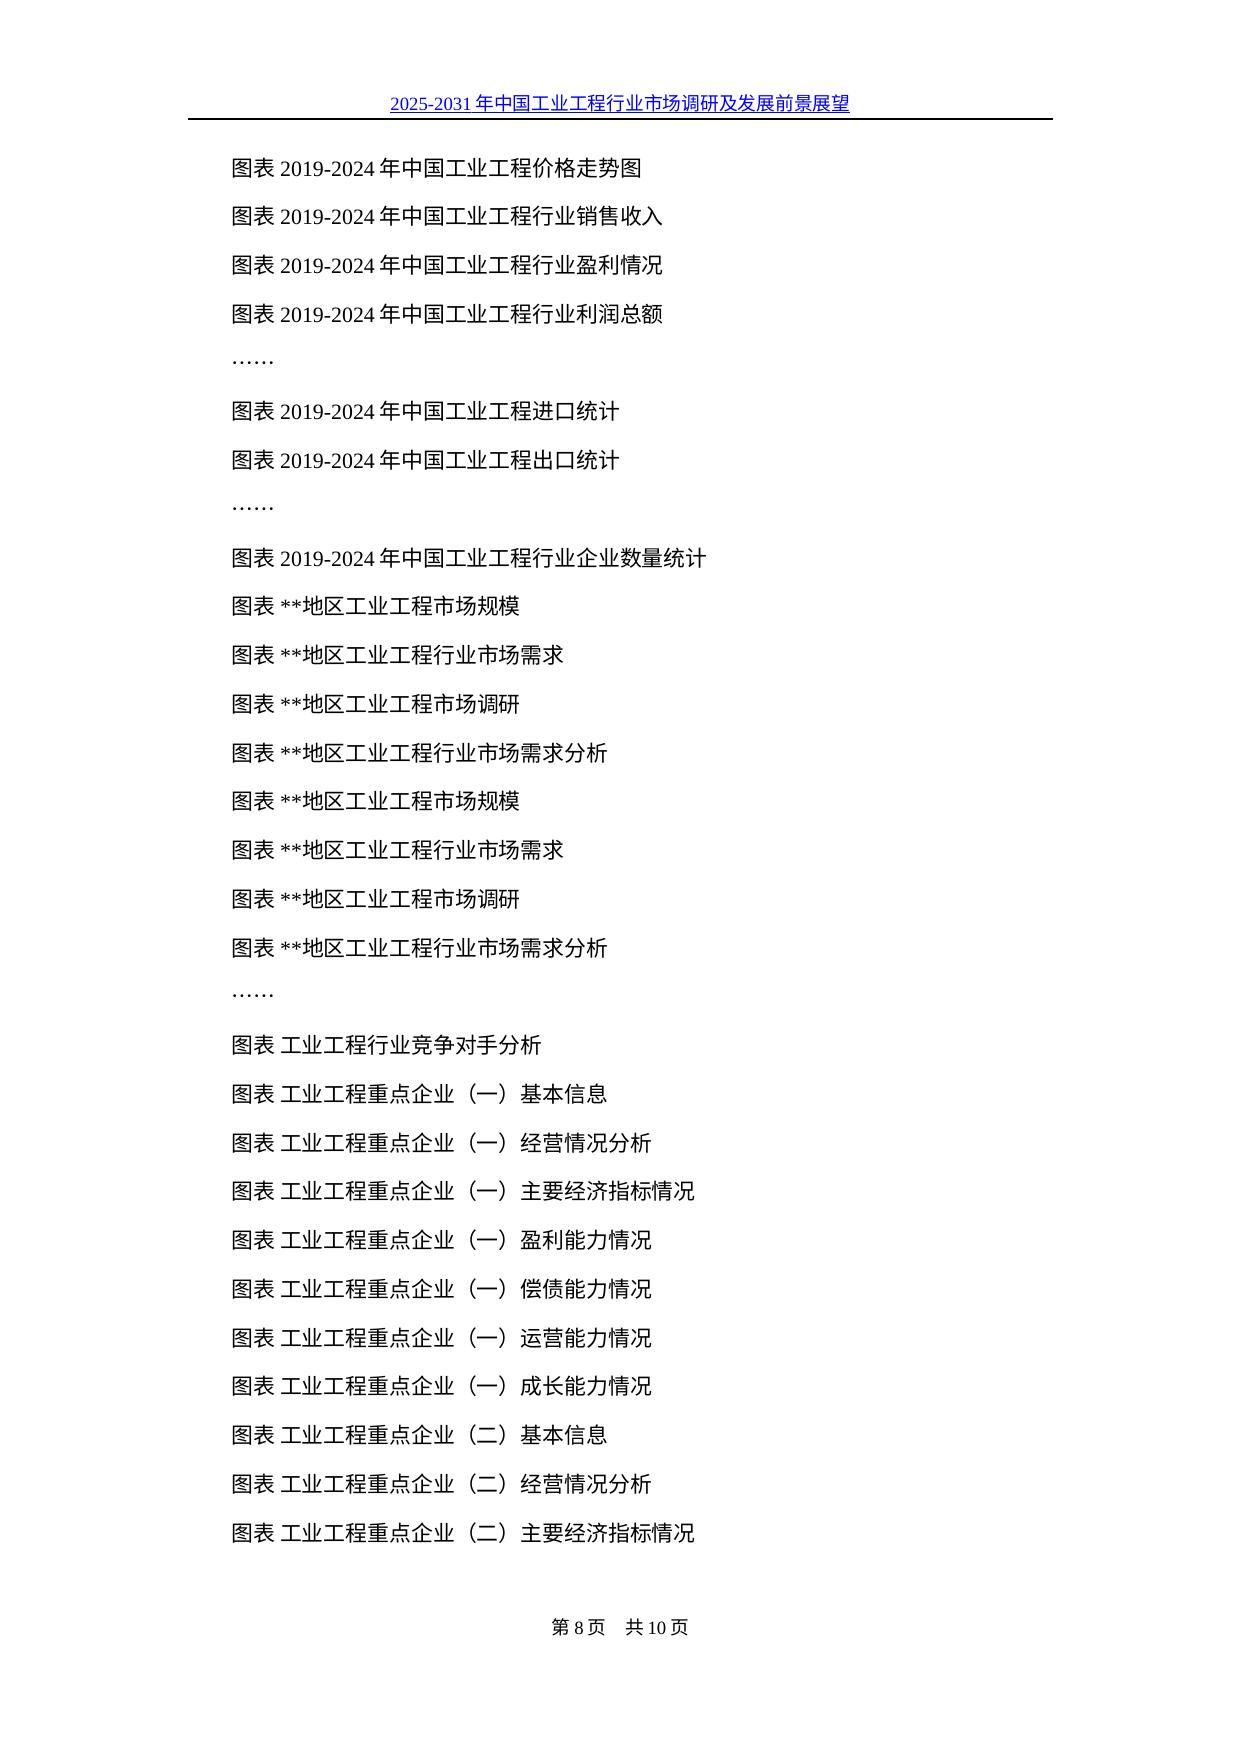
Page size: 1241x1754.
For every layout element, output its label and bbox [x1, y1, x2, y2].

text [187, 150, 1053, 1548]
